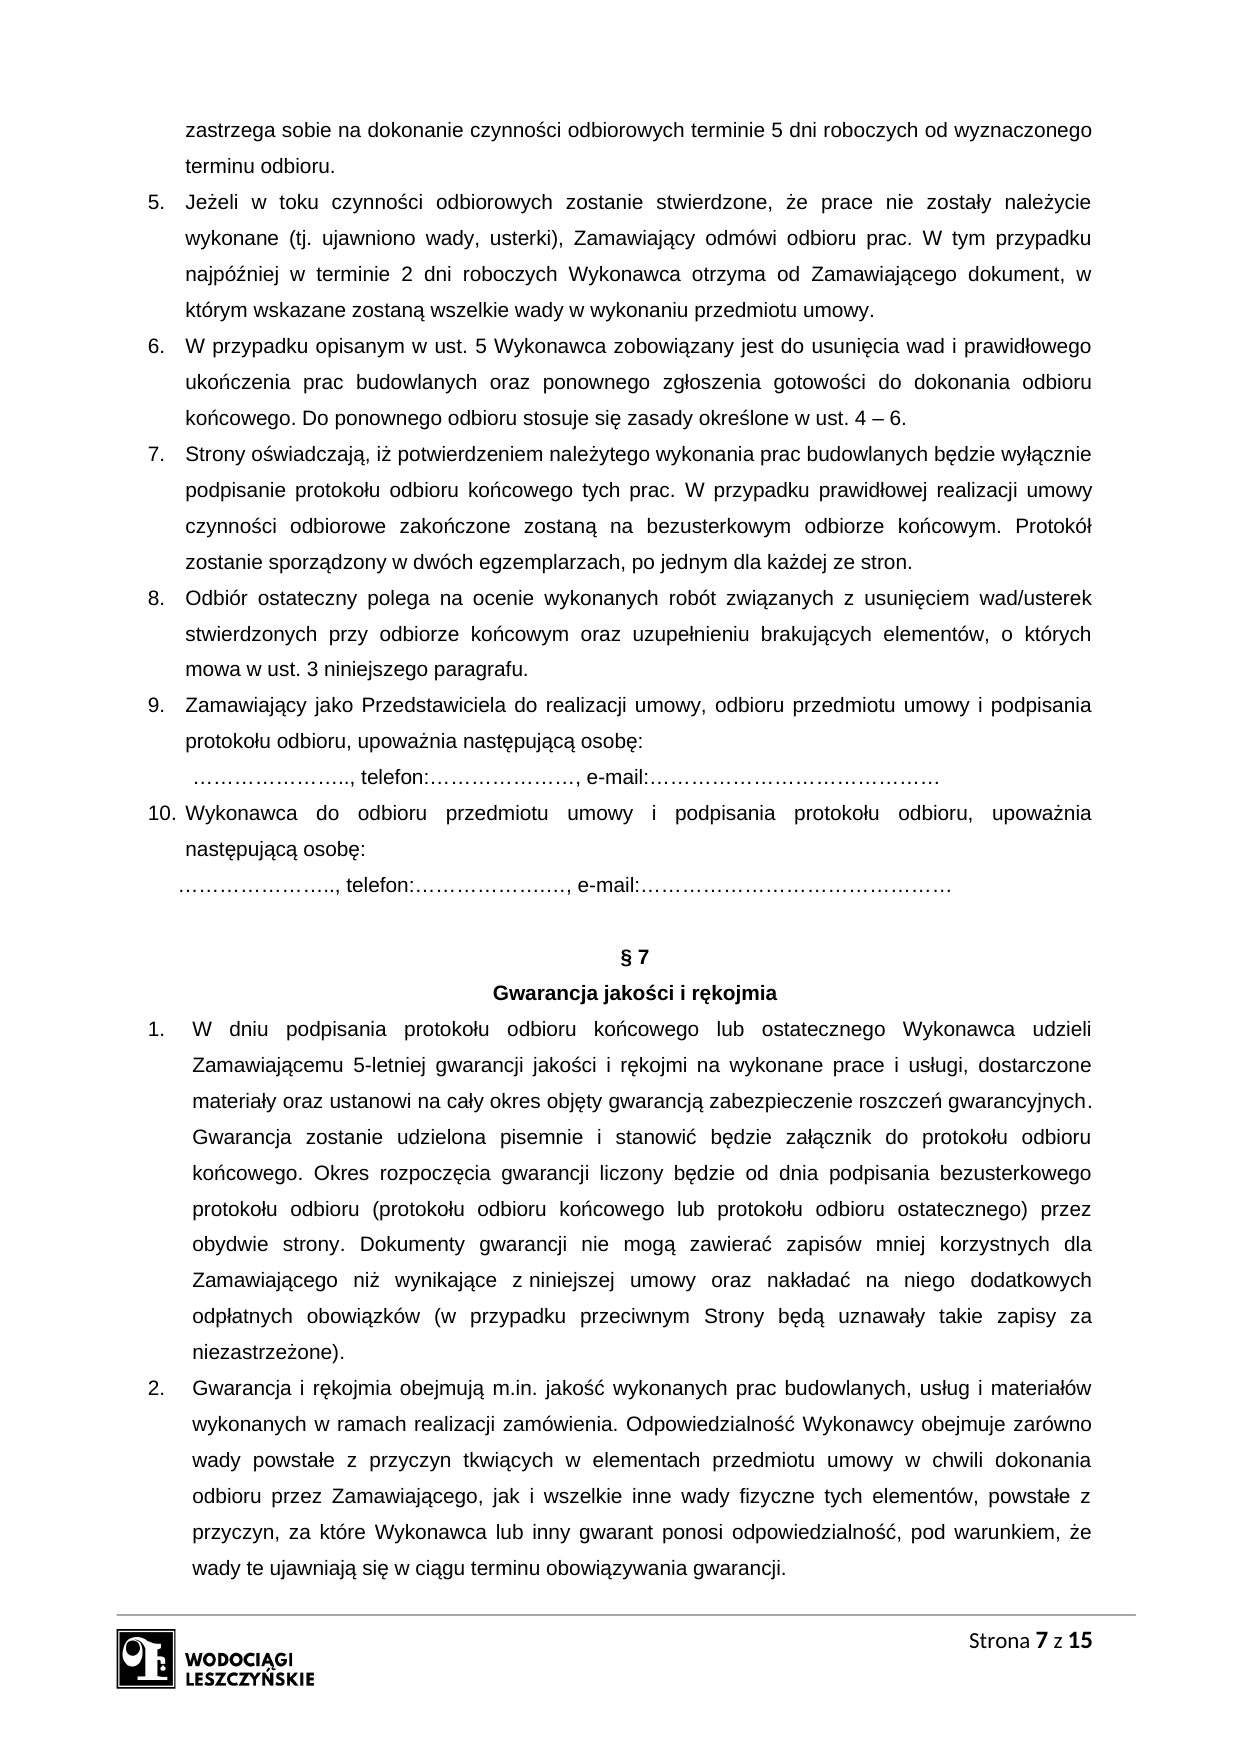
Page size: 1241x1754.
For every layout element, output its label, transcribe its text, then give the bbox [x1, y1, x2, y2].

list Gwarancja i rękojmia obejmują m.in. jakość wykonanych prac budowlanych, usług i materiałów wykonanych w ramach realizacji zamówienia. Odpowiedzialność Wykonawcy obejmuje zarówno wady powstałe z przyczyn tkwiących w elementach przedmiotu umowy w chwili dokonania odbioru przez Zamawiającego, jak i wszelkie inne wady fizyczne tych elementów, powstałe z przyczyn, za które Wykonawca lub inny gwarant ponosi odpowiedzialność, pod warunkiem, że wady te ujawniają się w ciągu terminu obowiązywania gwarancji. [148, 1376, 1093, 1580]
list Jeżeli w toku czynności odbiorowych zostanie stwierdzone, że prace nie zostały należycie wykonane (tj. ujawniono wady, usterki), Zamawiający odmówi odbioru prac. W tym przypadku najpóźniej w terminie 2 dni roboczych Wykonawca otrzyma od Zamawiającego dokument, w którym wskazane zostaną wszelkie wady w wykonaniu przedmiotu umowy. [148, 190, 1093, 322]
list Wykonawca do odbioru przedmiotu umowy i podpisania protokołu odbioru, upoważnia następującą osobę: [148, 801, 1093, 861]
text ………………….., telefon:…………………, e-mail:…………………………………… [192, 765, 1093, 789]
text ………………….., telefon:……………….…, e-mail:……………………………………… [148, 873, 1093, 897]
text Gwarancja jakości i rękojmia [177, 981, 1093, 1005]
list Zamawiający jako Przedstawiciela do realizacji umowy, odbioru przedmiotu umowy i podpisania protokołu odbioru, upoważnia następującą osobę: [148, 693, 1093, 753]
list Odbiór ostateczny polega na ocenie wykonanych robót związanych z usunięciem wad/usterek stwierdzonych przy odbiorze końcowym oraz uzupełnieniu brakujących elementów, o których mowa w ust. 3 niniejszego paragrafu. [148, 585, 1093, 681]
picture [11, 1597, 1241, 1739]
list Strony oświadczają, iż potwierdzeniem należytego wykonania prac budowlanych będzie wyłącznie podpisanie protokołu odbioru końcowego tych prac. W przypadku prawidłowej realizacji umowy czynności odbiorowe zakończone zostaną na bezusterkowym odbiorze końcowym. Protokół zostanie sporządzony w dwóch egzemplarzach, po jednym dla każdej ze stron. [148, 442, 1093, 573]
text § 7 [177, 945, 1093, 969]
list W przypadku opisanym w ust. 5 Wykonawca zobowiązany jest do usunięcia wad i prawidłowego ukończenia prac budowlanych oraz ponownego zgłoszenia gotowości do dokonania odbioru końcowego. Do ponownego odbioru stosuje się zasady określone w ust. 4 – 6. [148, 334, 1093, 430]
list W dniu podpisania protokołu odbioru końcowego lub ostatecznego Wykonawca udzieli Zamawiającemu 5-letniej gwarancji jakości i rękojmi na wykonane prace i usługi, dostarczone materiały oraz ustanowi na cały okres objęty gwarancją zabezpieczenie roszczeń gwarancyjnych. Gwarancja zostanie udzielona pisemnie i stanowić będzie załącznik do protokołu odbioru końcowego. Okres rozpoczęcia gwarancji liczony będzie od dnia podpisania bezusterkowego protokołu odbioru (protokołu odbioru końcowego lub protokołu odbioru ostatecznego) przez obydwie strony. Dokumenty gwarancji nie mogą zawierać zapisów mniej korzystnych dla Zamawiającego niż wynikające z niniejszej umowy oraz nakładać na niego dodatkowych odpłatnych obowiązków (w przypadku przeciwnym Strony będą uznawały takie zapisy za niezastrzeżone). [148, 1017, 1093, 1364]
